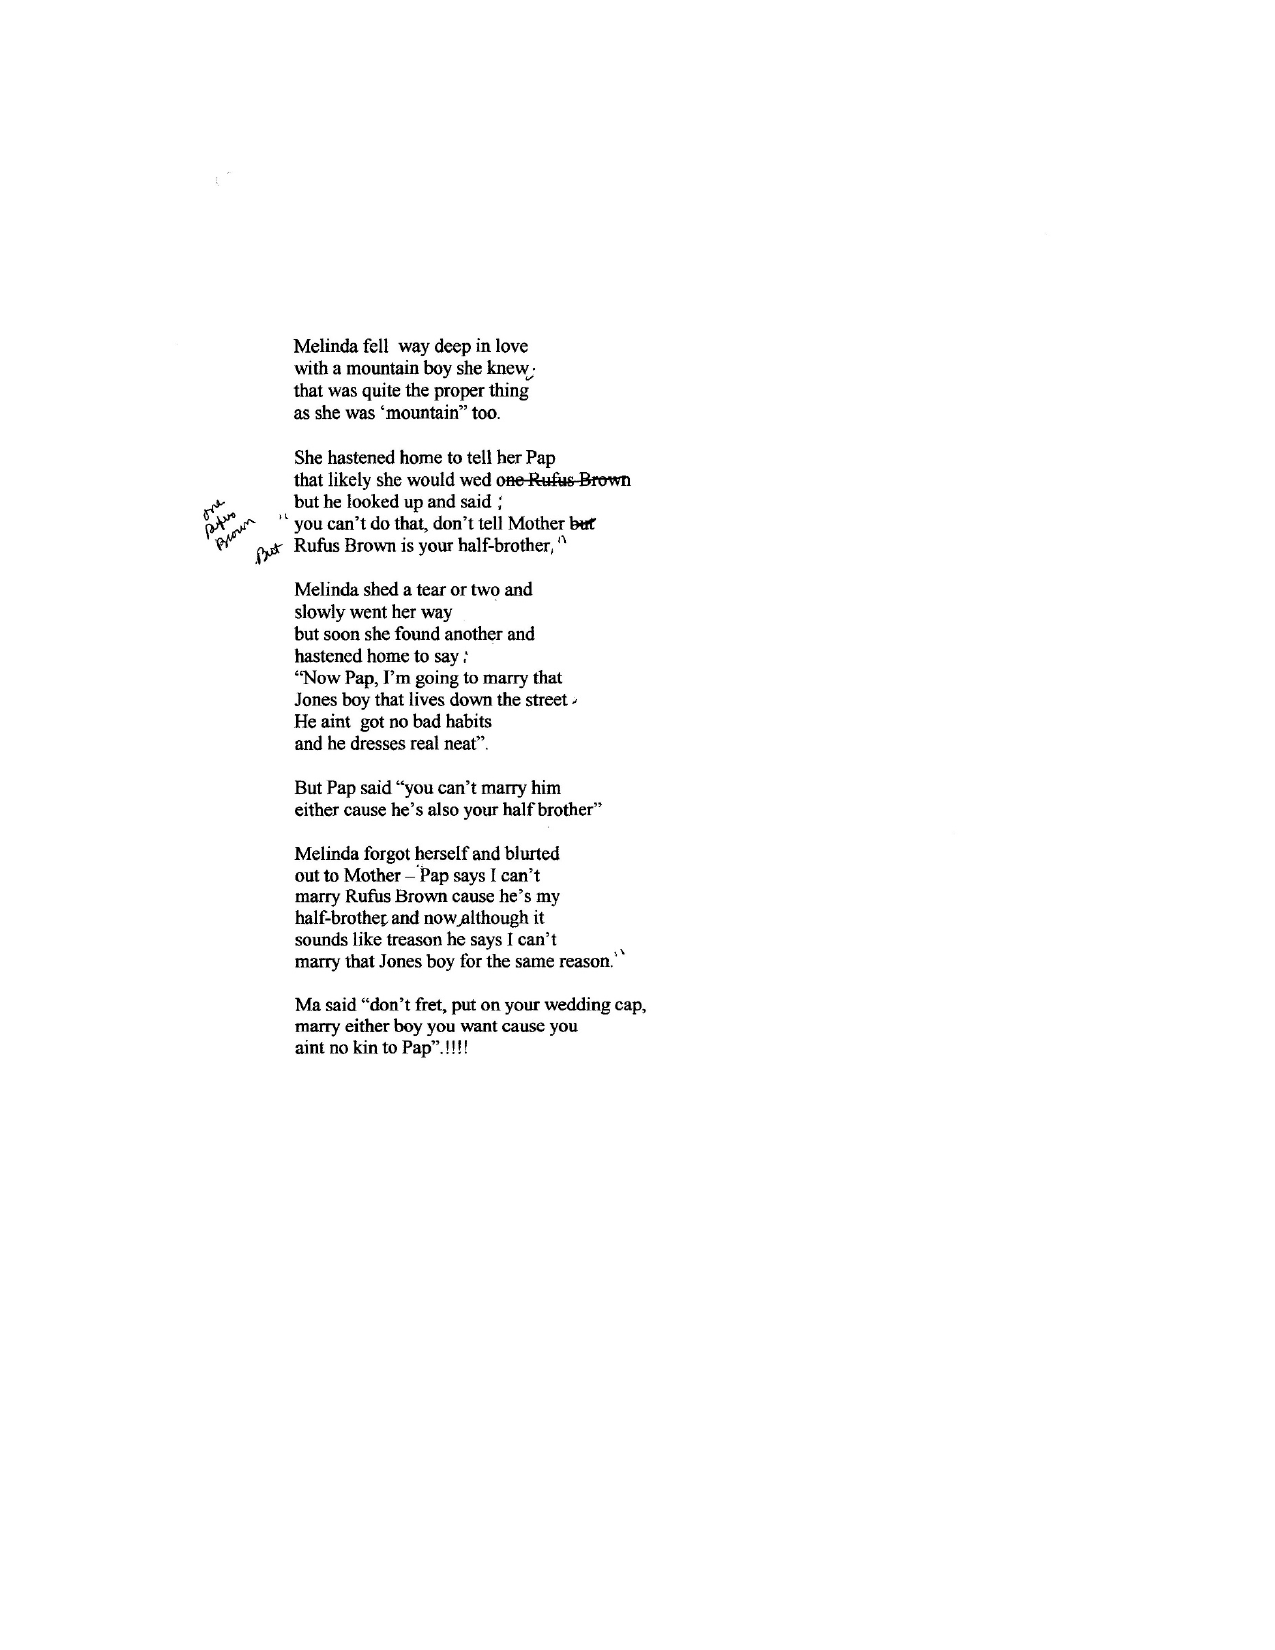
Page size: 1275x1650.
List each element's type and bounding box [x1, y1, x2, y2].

picture [150, 150, 1125, 1077]
